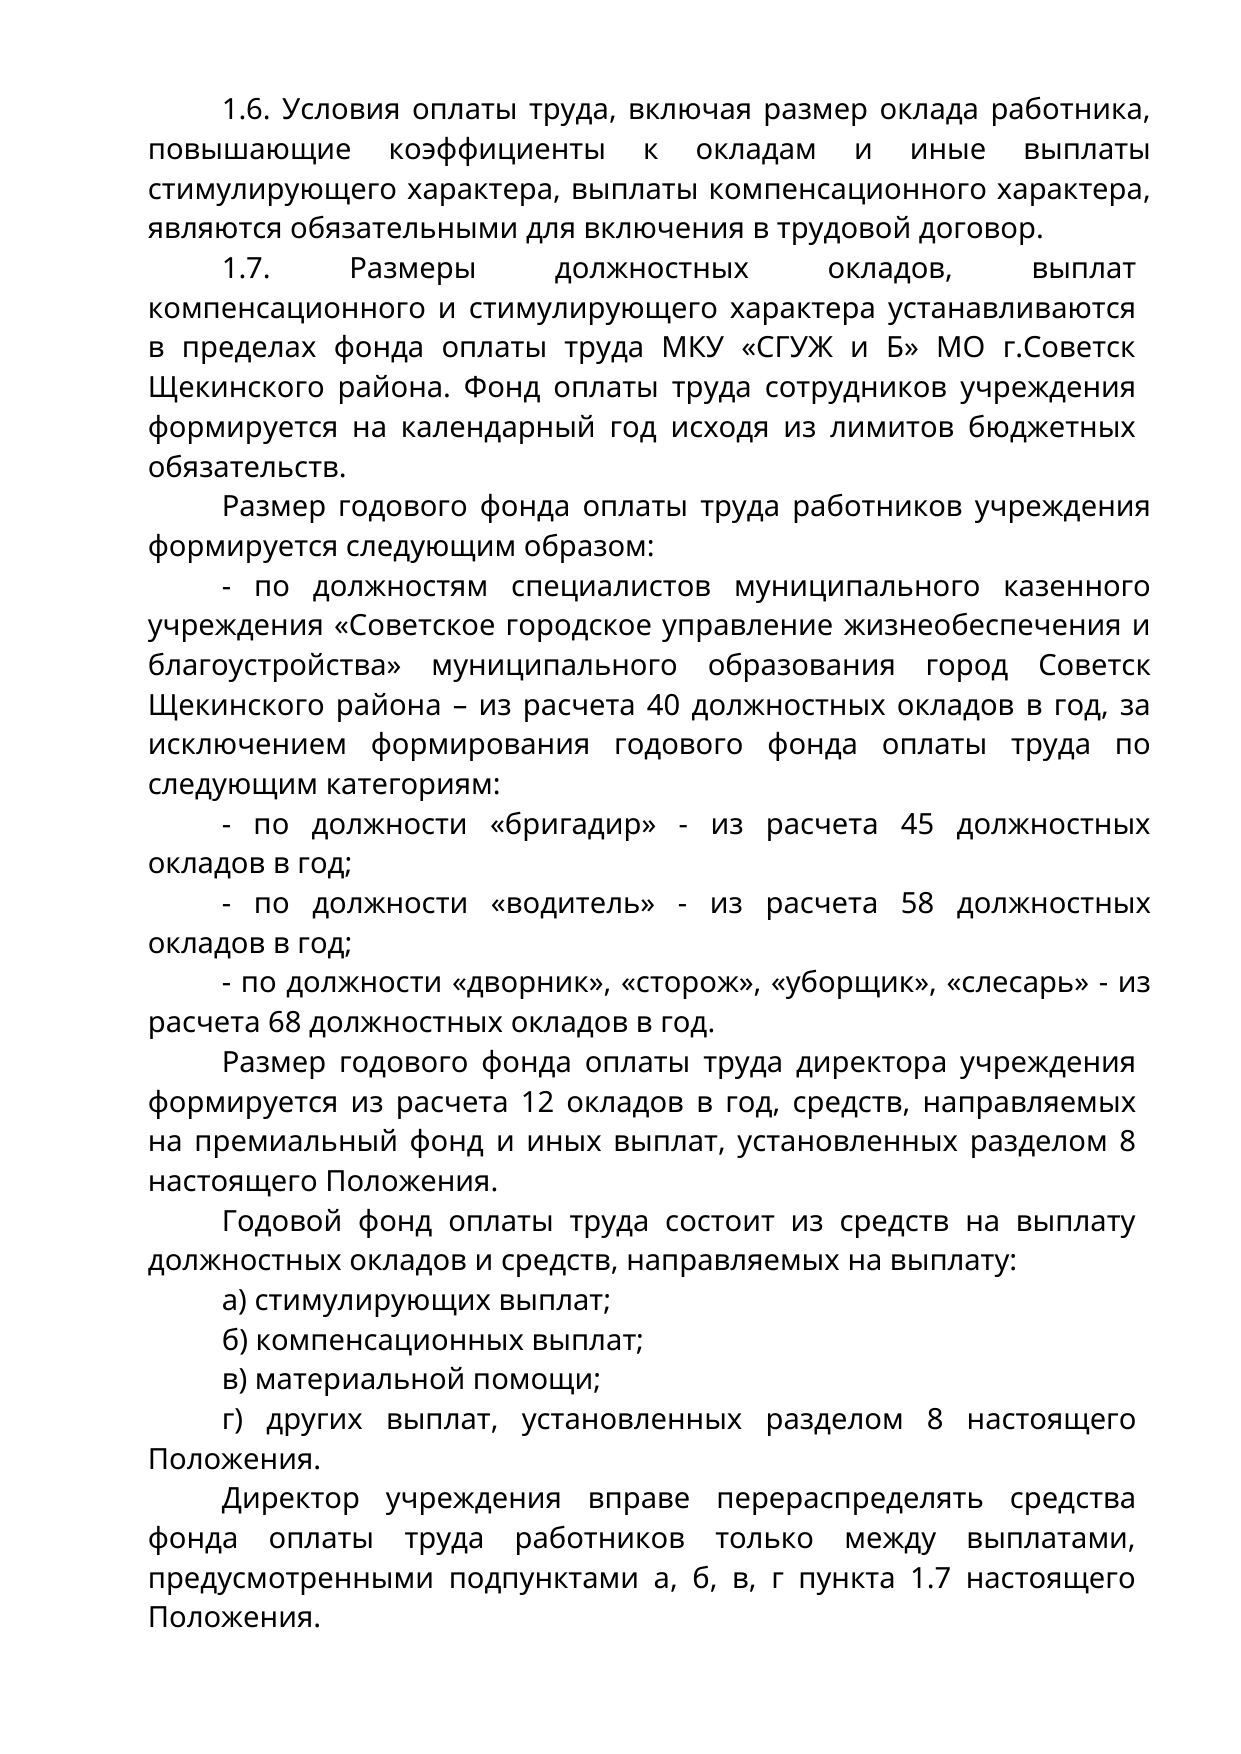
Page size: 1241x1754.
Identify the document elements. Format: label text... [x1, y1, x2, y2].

text б) компенсационных выплат; [148, 1319, 1137, 1359]
text а) стимулирующих выплат; [148, 1279, 1137, 1319]
text - по должности «дворник», «сторож», «уборщик», «слесарь» - из расчета 68 должностных окладов в год. [148, 962, 1152, 1041]
text Годовой фонд оплаты труда состоит из средств на выплату должностных окладов и средств, направляемых на выплату: [148, 1200, 1137, 1279]
text - по должности «водитель» - из расчета 58 должностных окладов в год; [148, 882, 1152, 962]
text Размер годового фонда оплаты труда директора учреждения формируется из расчета 12 окладов в год, средств, направляемых на премиальный фонд и иных выплат, установленных разделом 8 настоящего Положения. [148, 1041, 1137, 1200]
text 1.7. Размеры должностных окладов, выплат компенсационного и стимулирующего характера устанавливаются в пределах фонда оплаты труда МКУ «СГУЖ и Б» МО г.Советск Щекинского района. Фонд оплаты труда сотрудников учреждения формируется на календарный год исходя из лимитов бюджетных обязательств. [148, 247, 1137, 486]
text в) материальной помощи; [148, 1359, 1137, 1398]
text Размер годового фонда оплаты труда работников учреждения формируется следующим образом: [148, 486, 1152, 565]
text Директор учреждения вправе перераспределять средства фонда оплаты труда работников только между выплатами, предусмотренными подпунктами а, б, в, г пункта 1.7 настоящего Положения. [148, 1478, 1137, 1636]
text - по должности «бригадир» - из расчета 45 должностных окладов в год; [148, 803, 1152, 882]
text г) других выплат, установленных разделом 8 настоящего Положения. [148, 1398, 1137, 1478]
text - по должностям специалистов муниципального казенного учреждения «Советское городское управление жизнеобеспечения и благоустройства» муниципального образования город Советск Щекинского района – из расчета 40 должностных окладов в год, за исключением формирования годового фонда оплаты труда по следующим категориям: [148, 565, 1152, 803]
text 1.6. Условия оплаты труда, включая размер оклада работника, повышающие коэффициенты к окладам и иные выплаты стимулирующего характера, выплаты компенсационного характера, являются обязательными для включения в трудовой договор. [148, 89, 1152, 247]
